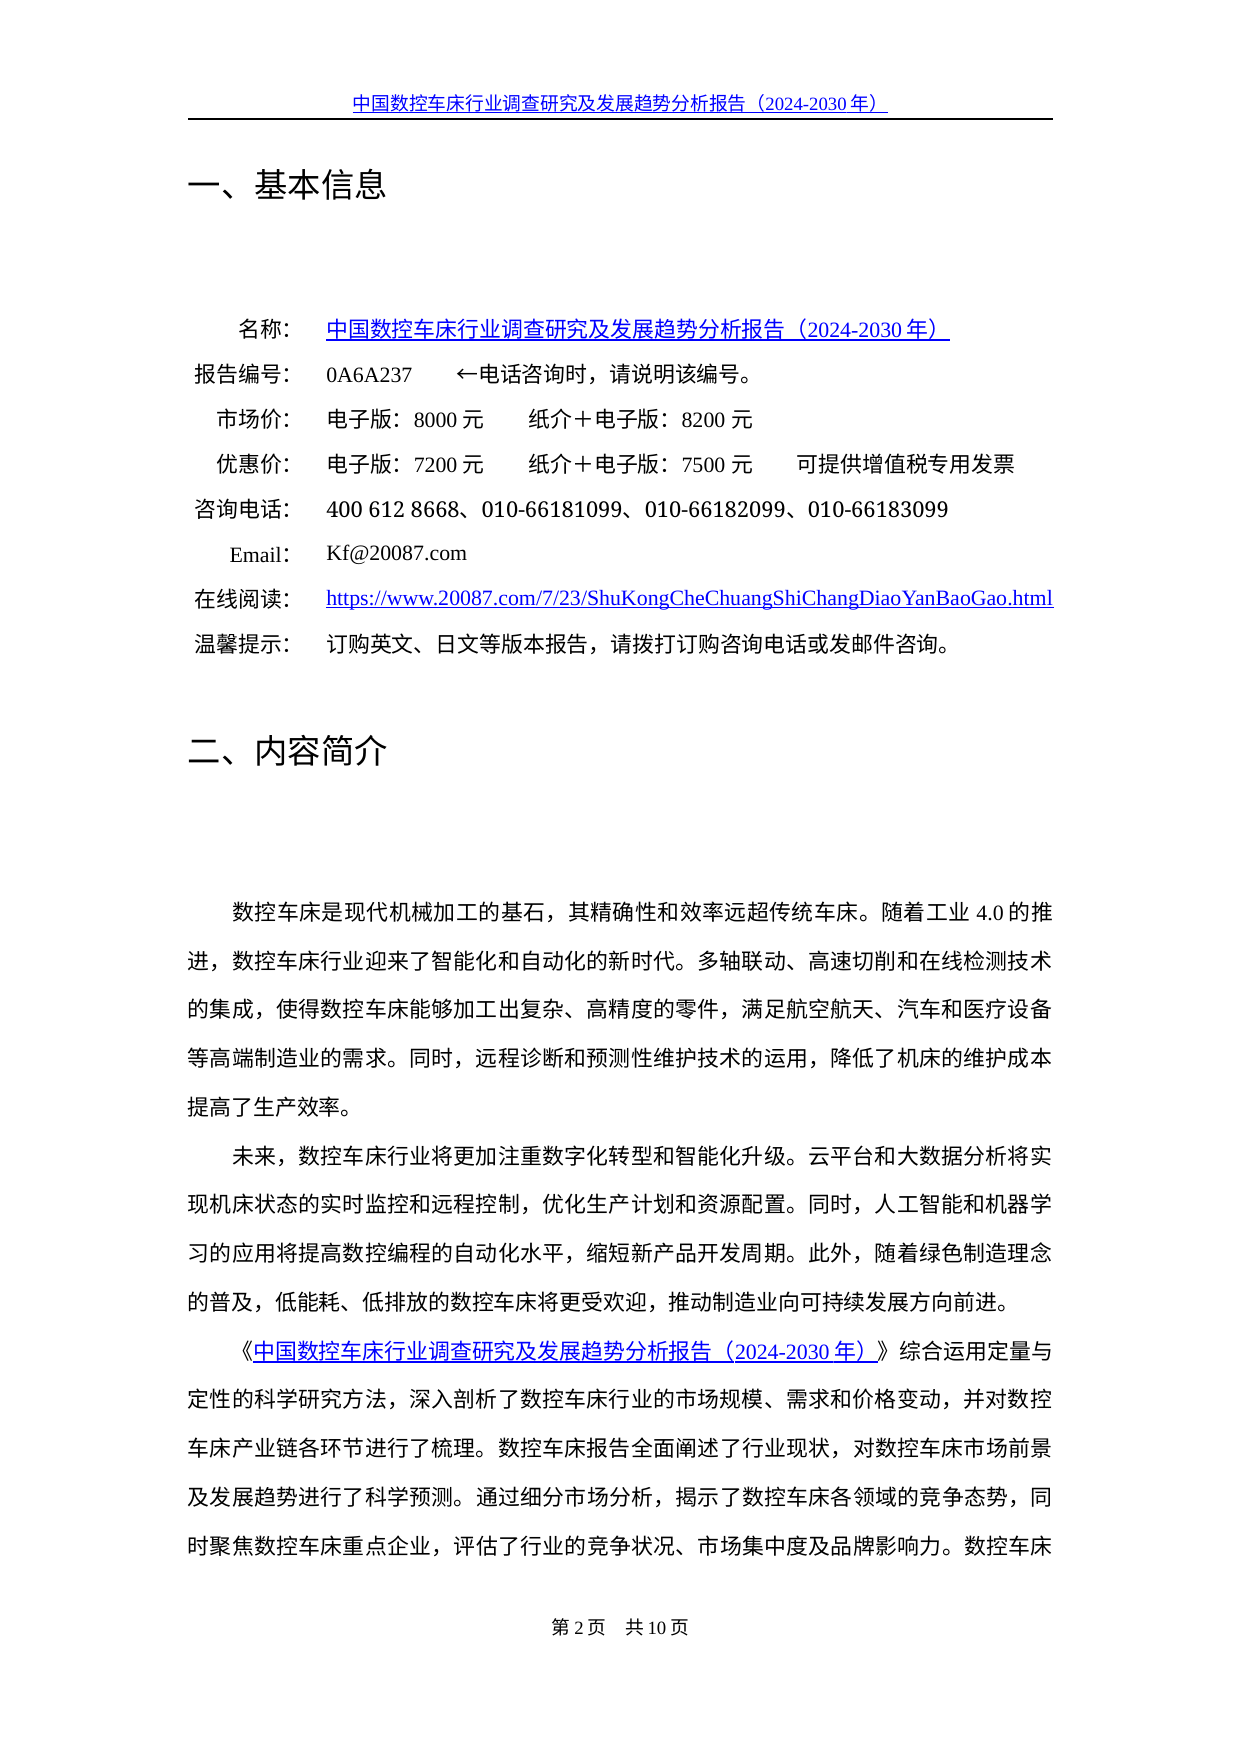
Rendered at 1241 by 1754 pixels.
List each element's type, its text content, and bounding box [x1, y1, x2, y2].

table_cell 市场价： [167, 402, 315, 447]
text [187, 894, 1053, 1561]
table_cell 咨询电话： [167, 492, 315, 537]
table_cell 电子版：7200 元 纸介＋电子版：7500 元 可提供增值税专用发票 [315, 447, 1073, 492]
table_cell 在线阅读： [167, 582, 315, 627]
title 一、基本信息 [187, 150, 1053, 215]
table_cell 订购英文、日文等版本报告，请拨打订购咨询电话或发邮件咨询。 [315, 627, 1073, 672]
table_cell 优惠价： [167, 447, 315, 492]
table_cell 报告编号： [167, 357, 315, 402]
table_cell 温馨提示： [167, 627, 315, 672]
table_cell 电子版：8000 元 纸介＋电子版：8200 元 [315, 402, 1073, 447]
table_header 名称： [167, 312, 315, 357]
table_cell Email： [167, 537, 315, 582]
table_cell 400 612 8668、010-66181099、010-66182099、010-66183099 [315, 492, 1073, 537]
table_header 中国数控车床行业调查研究及发展趋势分析报告（2024-2030年） [315, 312, 1073, 357]
table_cell Kf@20087.com [315, 537, 1073, 582]
table_cell 0A6A237 ←电话咨询时，请说明该编号。 [315, 357, 1073, 402]
table_cell [315, 582, 1073, 627]
title 二、内容简介 [187, 717, 1053, 782]
